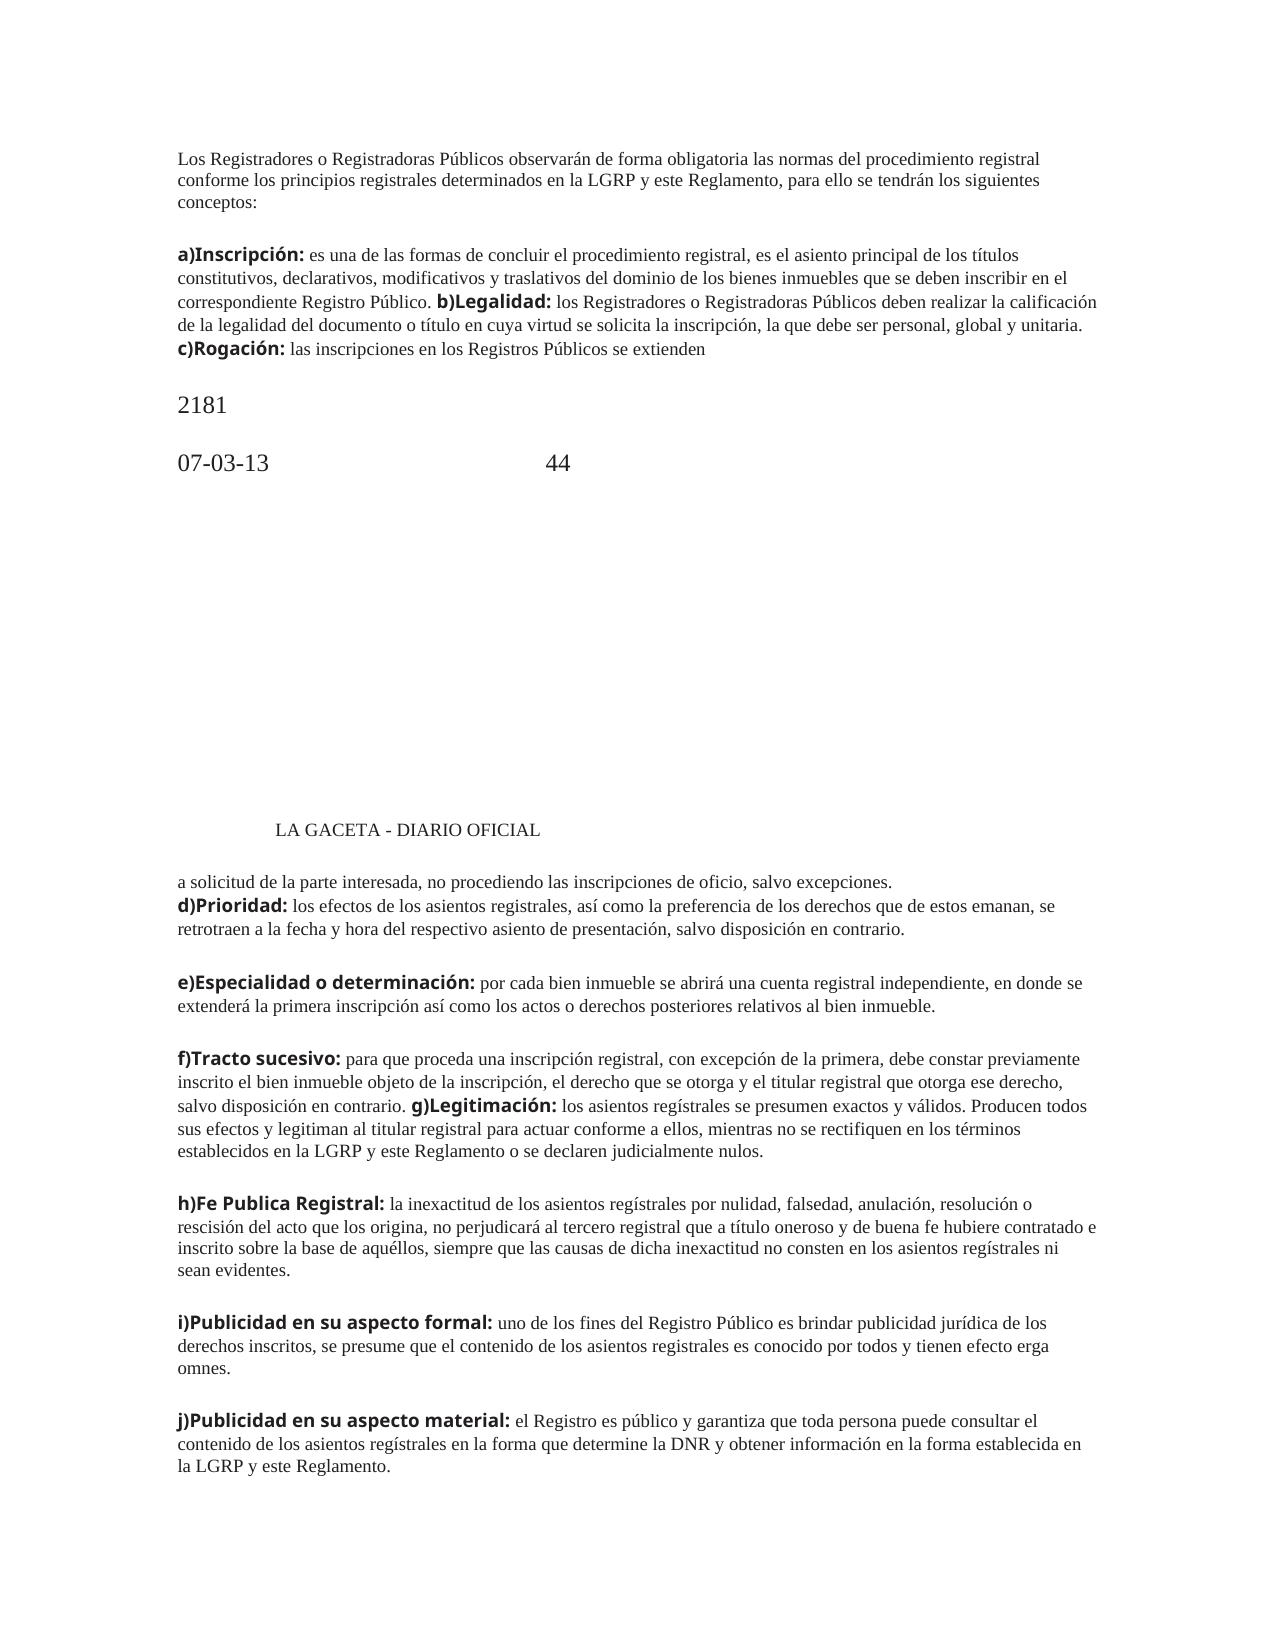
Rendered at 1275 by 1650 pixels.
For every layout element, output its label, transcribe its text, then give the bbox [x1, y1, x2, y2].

text j)Publicidad en su aspecto material: el Registro es público y garantiza que toda persona puede consultar el contenido de los asientos regístrales en la forma que determine la DNR y obtener información en la forma establecida en la LGRP y este Reglamento. [177, 1407, 1098, 1476]
text a solicitud de la parte interesada, no procediendo las inscripciones de oficio, salvo excepciones. d)Prioridad: los efectos de los asientos registrales, así como la preferencia de los derechos que de estos emanan, se retrotraen a la fecha y hora del respectivo asiento de presentación, salvo disposición en contrario. [177, 871, 1098, 940]
text e)Especialidad o determinación: por cada bien inmueble se abrirá una cuenta registral independiente, en donde se extenderá la primera inscripción así como los actos o derechos posteriores relativos al bien inmueble. [177, 969, 1098, 1016]
text f)Tracto sucesivo: para que proceda una inscripción registral, con excepción de la primera, debe constar previamente inscrito el bien inmueble objeto de la inscripción, el derecho que se otorga y el titular registral que otorga ese derecho, salvo disposición en contrario. g)Legitimación: los asientos regístrales se presumen exactos y válidos. Producen todos sus efectos y legitiman al titular registral para actuar conforme a ellos, mientras no se rectifiquen en los términos establecidos en la LGRP y este Reglamento o se declaren judicialmente nulos. [177, 1045, 1098, 1161]
text 07-03-13 LA GACETA - DIARIO OFICIAL 44 [177, 448, 1098, 842]
text i)Publicidad en su aspecto formal: uno de los fines del Registro Público es brindar publicidad jurídica de los derechos inscritos, se presume que el contenido de los asientos registrales es conocido por todos y tienen efecto erga omnes. [177, 1309, 1098, 1378]
text 2181 [177, 390, 1098, 419]
text h)Fe Publica Registral: la inexactitud de los asientos regístrales por nulidad, falsedad, anulación, resolución o rescisión del acto que los origina, no perjudicará al tercero registral que a título oneroso y de buena fe hubiere contratado e inscrito sobre la base de aquéllos, siempre que las causas de dicha inexactitud no consten en los asientos regístrales ni sean evidentes. [177, 1190, 1098, 1280]
text a)Inscripción: es una de las formas de concluir el procedimiento registral, es el asiento principal de los títulos constitutivos, declarativos, modificativos y traslativos del dominio de los bienes inmuebles que se deben inscribir en el correspondiente Registro Público. b)Legalidad: los Registradores o Registradoras Públicos deben realizar la calificación de la legalidad del documento o título en cuya virtud se solicita la inscripción, la que debe ser personal, global y unitaria. c)Rogación: las inscripciones en los Registros Públicos se extienden [177, 241, 1098, 361]
text Los Registradores o Registradoras Públicos observarán de forma obligatoria las normas del procedimiento registral conforme los principios registrales determinados en la LGRP y este Reglamento, para ello se tendrán los siguientes conceptos: [177, 148, 1098, 212]
